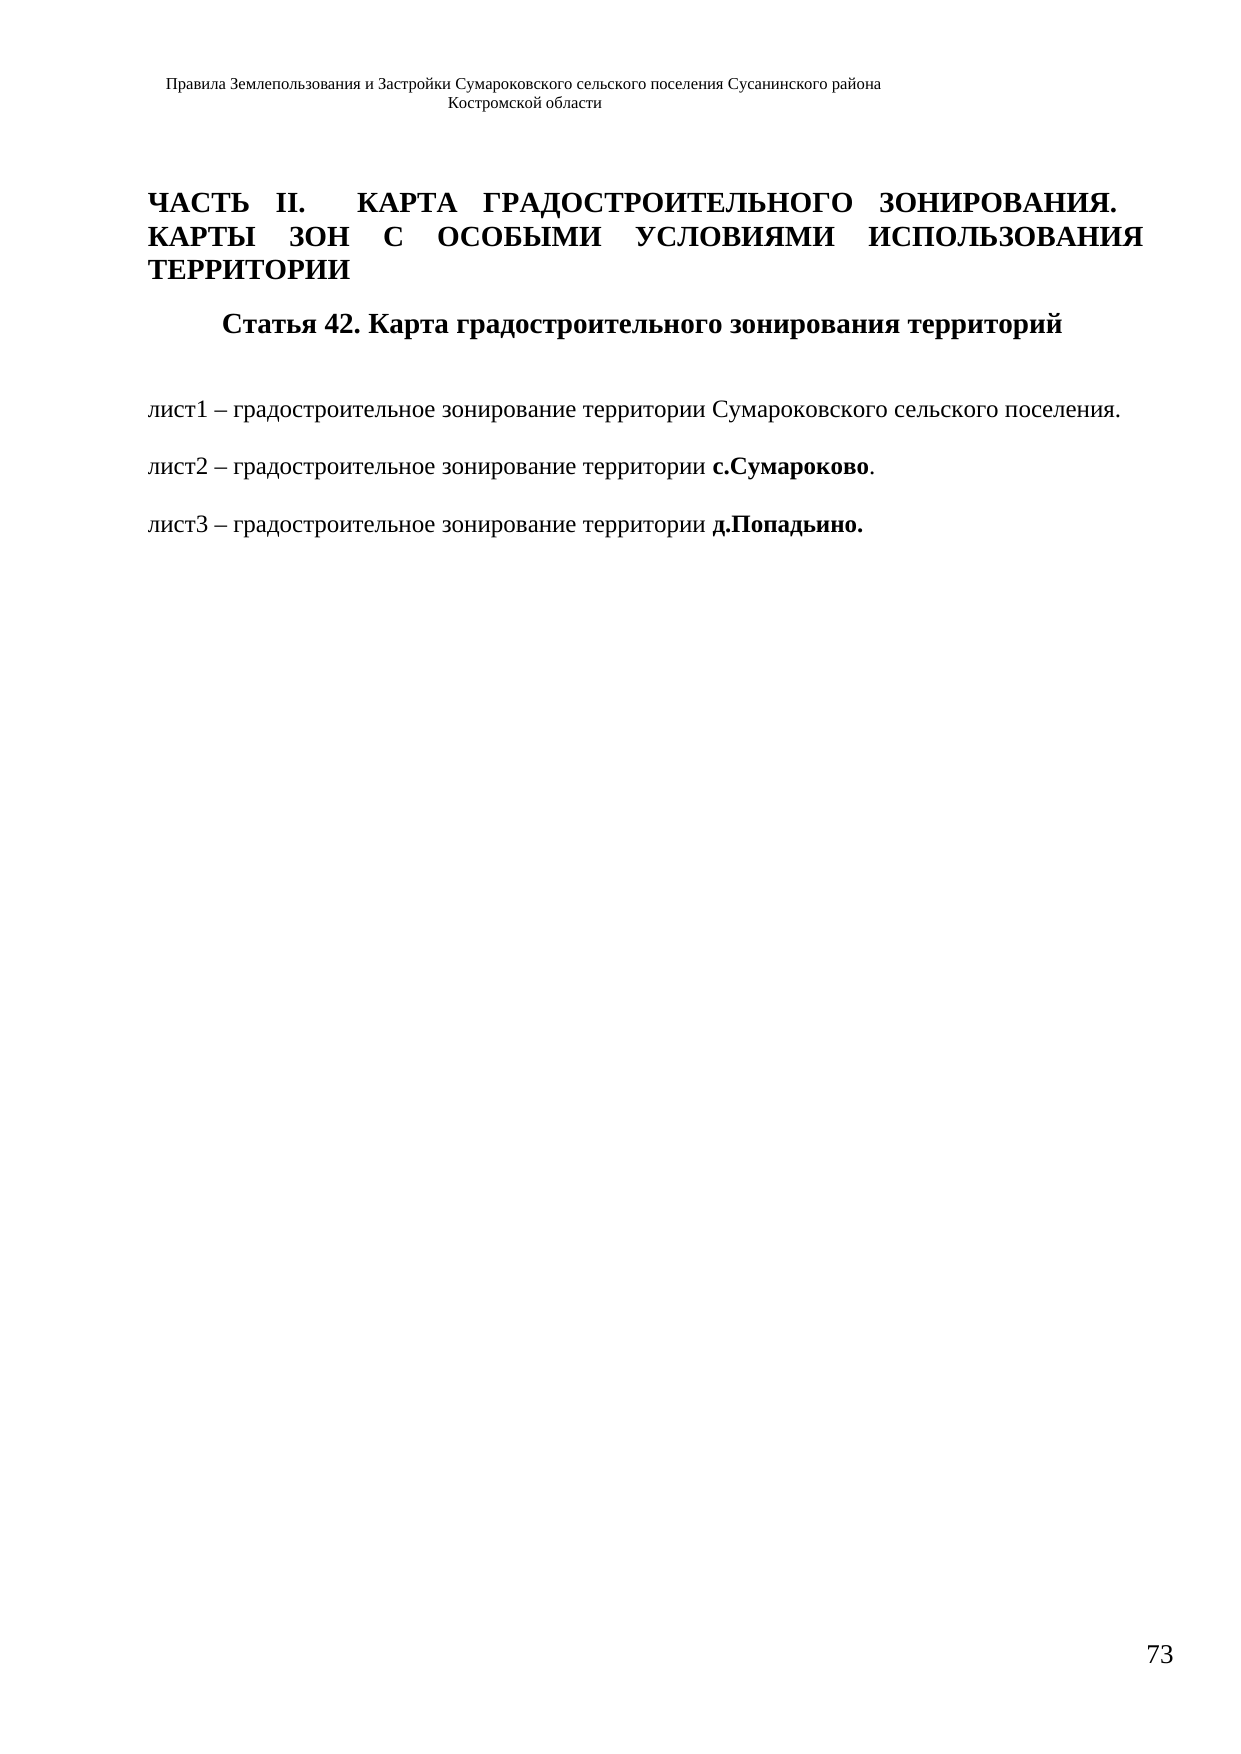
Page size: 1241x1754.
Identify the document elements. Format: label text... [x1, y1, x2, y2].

text лист3 – градостроительное зонирование территории д.Попадьино. [148, 509, 1144, 538]
text лист1 – градостроительное зонирование территории Сумароковского сельского поселения. [148, 394, 1144, 423]
text лист2 – градостроительное зонирование территории с.Сумароково. [148, 451, 1144, 480]
text Статья 42. Карта градостроительного зонирования территорий [222, 307, 1144, 340]
text ЧАСТЬ II. КАРТА ГРАДОСТРОИТЕЛЬНОГО ЗОНИРОВАНИЯ. КАРТЫ ЗОН С ОСОБЫМИ УСЛОВИЯМИ ИСПОЛЬЗОВАНИЯ ТЕРРИТОРИИ [148, 185, 1144, 286]
